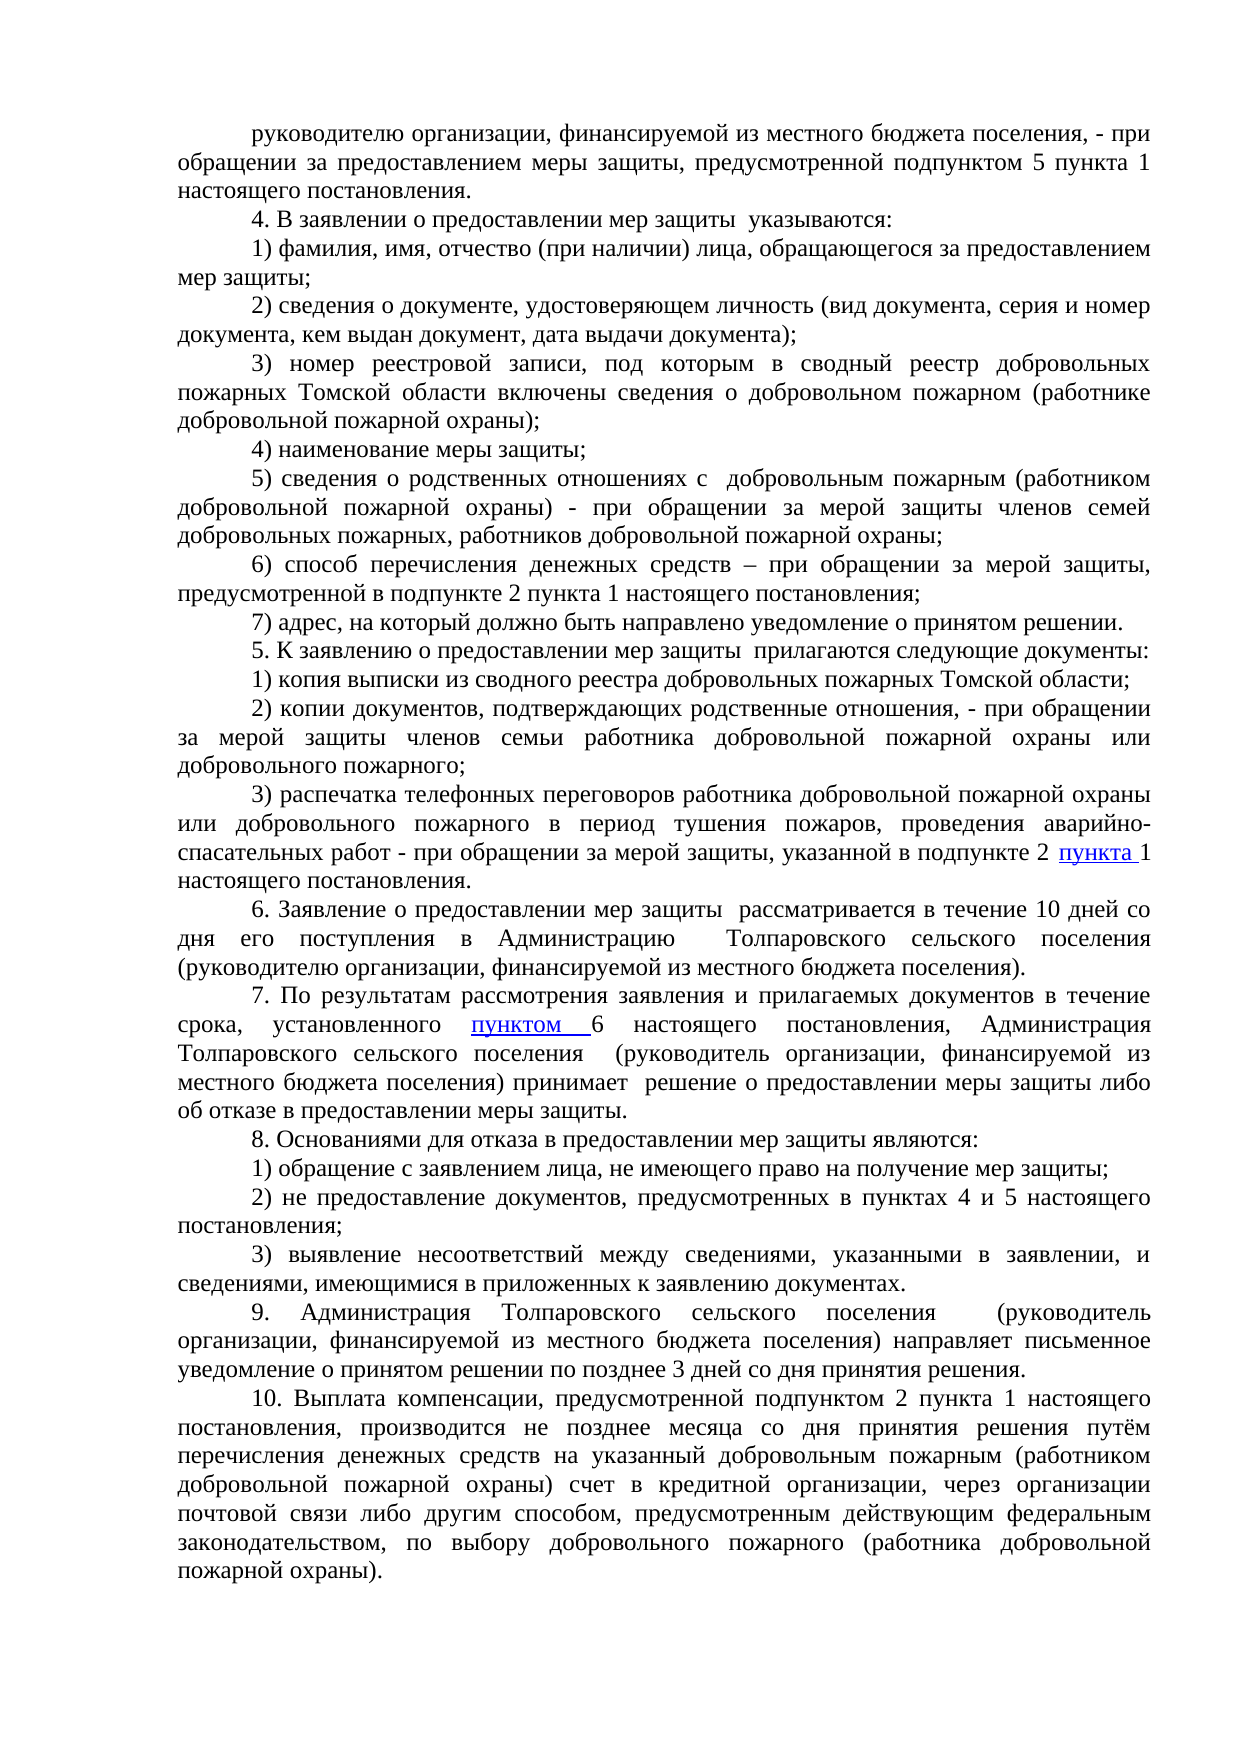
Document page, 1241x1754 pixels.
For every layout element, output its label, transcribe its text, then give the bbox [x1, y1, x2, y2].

text 2) копии документов, подтверждающих родственные отношения, - при обращении за мерой защиты членов семьи работника добровольной пожарной охраны или добровольного пожарного; [177, 693, 1152, 779]
text 1) фамилия, имя, отчество (при наличии) лица, обращающегося за предоставлением мер защиты; [177, 233, 1152, 291]
text 6. Заявление о предоставлении мер защиты рассматривается в течение 10 дней со дня его поступления в Администрацию Толпаровского сельского поселения (руководителю организации, финансируемой из местного бюджета поселения). [177, 894, 1152, 981]
text 2) сведения о документе, удостоверяющем личность (вид документа, серия и номер документа, кем выдан документ, дата выдачи документа); [177, 291, 1152, 348]
text руководителю организации, финансируемой из местного бюджета поселения, - при обращении за предоставлением меры защиты, предусмотренной подпунктом 5 пункта 1 настоящего постановления. [177, 118, 1152, 204]
text 1) обращение с заявлением лица, не имеющего право на получение мер защиты; [177, 1153, 1152, 1182]
text 3) номер реестровой записи, под которым в сводный реестр добровольных пожарных Томской области включены сведения о добровольном пожарном (работнике добровольной пожарной охраны); [177, 348, 1152, 434]
text 1) копия выписки из сводного реестра добровольных пожарных Томской области; [177, 664, 1152, 693]
text 6) способ перечисления денежных средств – при обращении за мерой защиты, предусмотренной в подпункте 2 пункта 1 настоящего постановления; [177, 549, 1152, 607]
text 3) распечатка телефонных переговоров работника добровольной пожарной охраны или добровольного пожарного в период тушения пожаров, проведения аварийно-спасательных работ - при обращении за мерой защиты, указанной в подпункте 2 пункта 1 настоящего постановления. [177, 779, 1152, 894]
text 8. Основаниями для отказа в предоставлении мер защиты являются: [177, 1124, 1152, 1153]
text 10. Выплата компенсации, предусмотренной подпунктом 2 пункта 1 настоящего постановления, производится не позднее месяца со дня принятия решения путём перечисления денежных средств на указанный добровольным пожарным (работником добровольной пожарной охраны) счет в кредитной организации, через организации почтовой связи либо другим способом, предусмотренным действующим федеральным законодательством, по выбору добровольного пожарного (работника добровольной пожарной охраны). [177, 1383, 1152, 1584]
text 9. Администрация Толпаровского сельского поселения (руководитель организации, финансируемой из местного бюджета поселения) направляет письменное уведомление о принятом решении по позднее 3 дней со дня принятия решения. [177, 1297, 1152, 1383]
text 4. В заявлении о предоставлении мер защиты указываются: [177, 204, 1152, 233]
text 5) сведения о родственных отношениях с добровольным пожарным (работником добровольной пожарной охраны) - при обращении за мерой защиты членов семей добровольных пожарных, работников добровольной пожарной охраны; [177, 463, 1152, 549]
text 3) выявление несоответствий между сведениями, указанными в заявлении, и сведениями, имеющимися в приложенных к заявлению документах. [177, 1239, 1152, 1297]
text 4) наименование меры защиты; [177, 434, 1152, 463]
text 7) адрес, на который должно быть направлено уведомление о принятом решении. [177, 607, 1152, 636]
text 2) не предоставление документов, предусмотренных в пунктах 4 и 5 настоящего постановления; [177, 1182, 1152, 1239]
text 5. К заявлению о предоставлении мер защиты прилагаются следующие документы: [177, 636, 1152, 664]
text 7. По результатам рассмотрения заявления и прилагаемых документов в течение срока, установленного пунктом 6 настоящего постановления, Администрация Толпаровского сельского поселения (руководитель организации, финансируемой из местного бюджета поселения) принимает решение о предоставлении меры защиты либо об отказе в предоставлении меры защиты. [177, 981, 1152, 1124]
